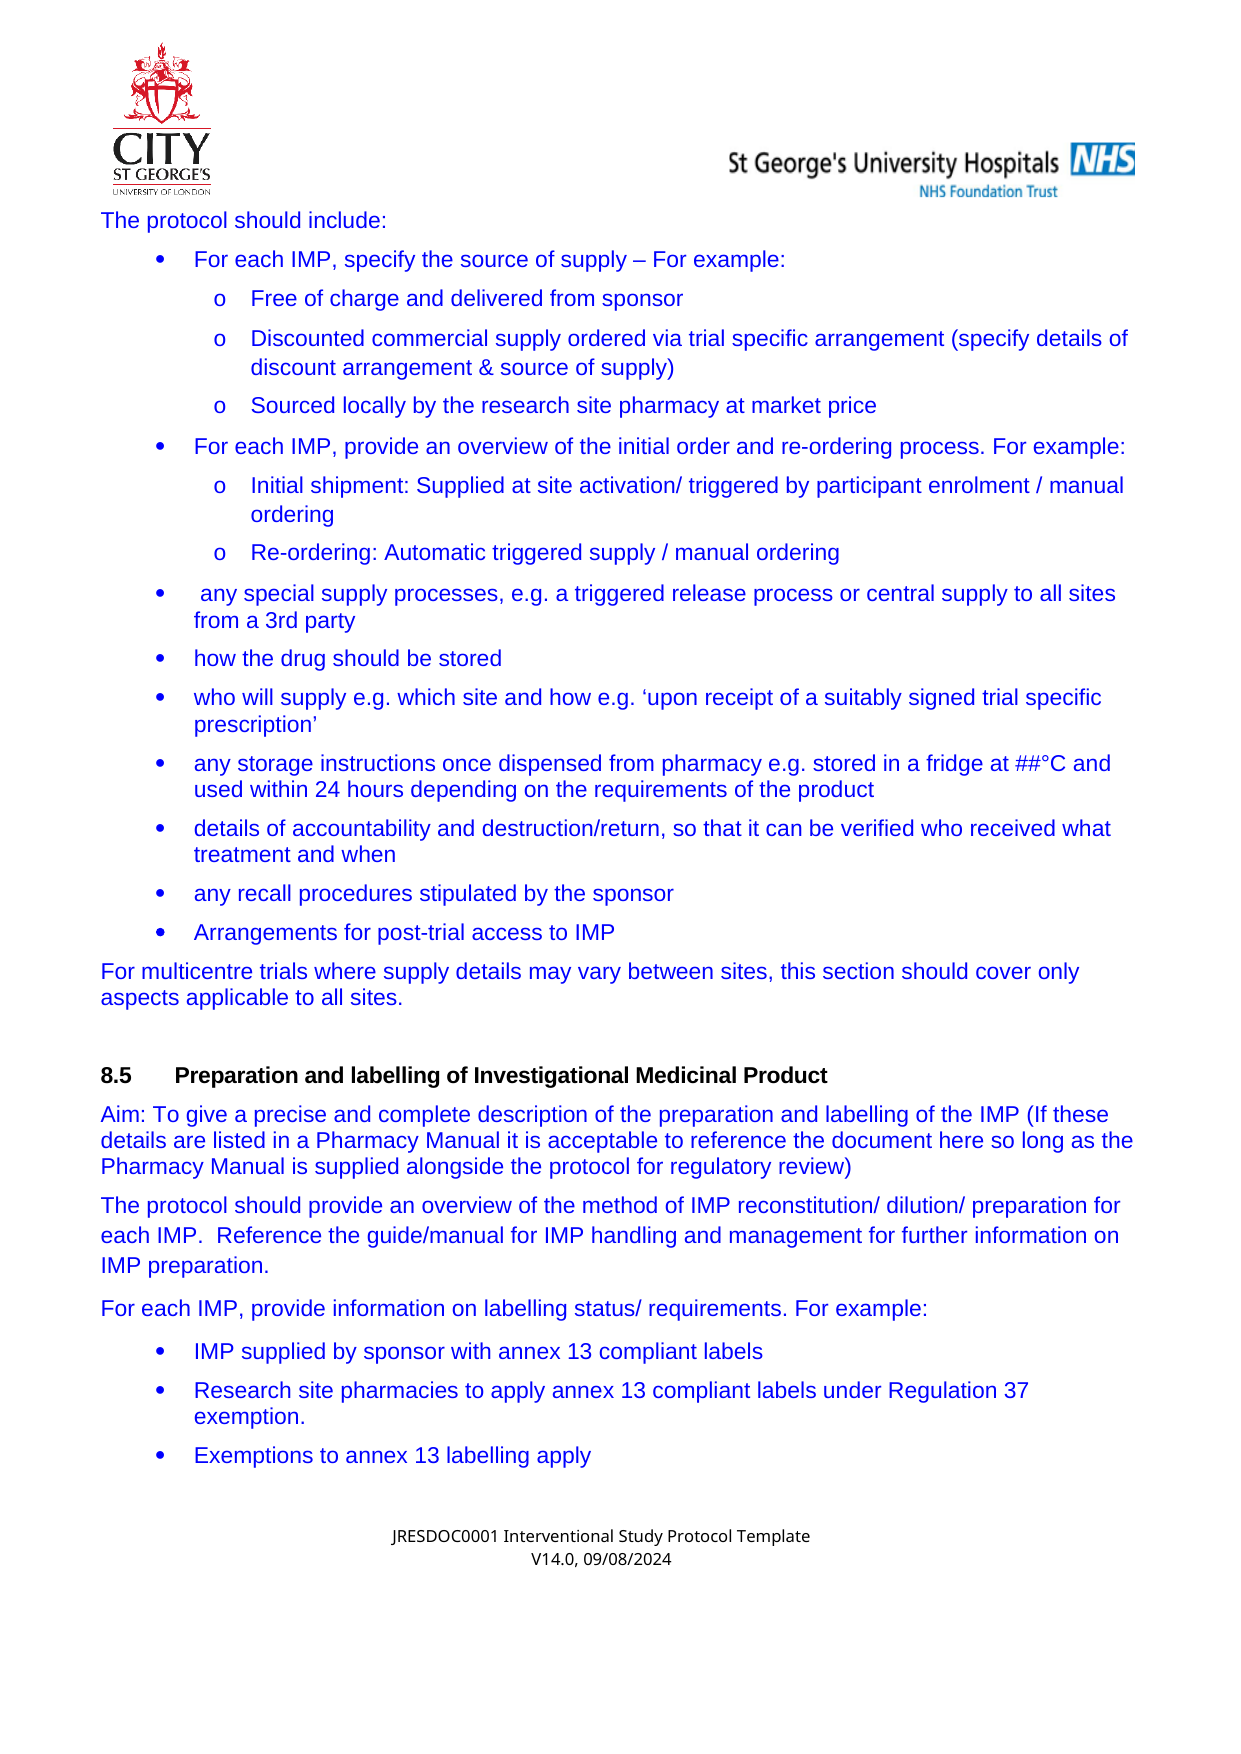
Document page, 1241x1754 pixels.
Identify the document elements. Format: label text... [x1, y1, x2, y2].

list Free of charge and delivered from sponsor [213, 284, 1140, 313]
list Discounted commercial supply ordered via trial specific arrangement (specify details of discount arrangement & source of supply) [213, 325, 1140, 380]
text The protocol should include: [100, 207, 1140, 233]
list For each IMP, provide an overview of the initial order and re-ordering process. For example: [156, 433, 1140, 460]
list Exemptions to annex 13 labelling apply [156, 1442, 1140, 1468]
text For each IMP, provide information on labelling status/ requirements. For example: [100, 1295, 1140, 1322]
list Arrangements for post-trial access to IMP [156, 919, 1140, 945]
list any storage instructions once dispensed from pharmacy e.g. stored in a fridge at ##°C and used within 24 hours depending on the requirements of the product [156, 749, 1140, 802]
list Initial shipment: Supplied at site activation/ triggered by participant enrolment / manual ordering [213, 472, 1140, 527]
picture [101, 32, 224, 206]
list who will supply e.g. which site and how e.g. ‘upon receipt of a suitably signed trial specific prescription’ [156, 684, 1140, 737]
list how the drug should be stored [156, 645, 1140, 672]
list any recall procedures stipulated by the sponsor [156, 880, 1140, 906]
text 8.5 Preparation and labelling of Investigational Medicinal Product [100, 1062, 1140, 1088]
list details of accountability and destruction/return, so that it can be verified who received what treatment and when [156, 815, 1140, 867]
list any special supply processes, e.g. a triggered release process or central supply to all sites from a 3rd party [156, 580, 1140, 633]
list IMP supplied by sponsor with annex 13 compliant labels [156, 1338, 1140, 1364]
list For each IMP, specify the source of supply – For example: [156, 246, 1140, 272]
list Re-ordering: Automatic triggered supply / manual ordering [213, 539, 1140, 568]
text Aim: To give a precise and complete description of the preparation and labelling of the IMP (If these details are listed in a Pharmacy Manual it is acceptable to reference the document here so long as the Pharmacy Manual is supplied alongside the protocol for regulatory review) [100, 1101, 1140, 1179]
text For multicentre trials where supply details may vary between sites, this section should cover only aspects applicable to all sites. [100, 958, 1140, 1010]
list Sourced locally by the research site pharmacy at market price [213, 392, 1140, 421]
list Research site pharmacies to apply annex 13 compliant labels under Regulation 37 exemption. [156, 1377, 1140, 1429]
text The protocol should provide an overview of the method of IMP reconstitution/ dilution/ preparation for each IMP. Reference the guide/manual for IMP handling and management for further information on IMP preparation. [100, 1192, 1140, 1279]
picture [728, 134, 1134, 203]
